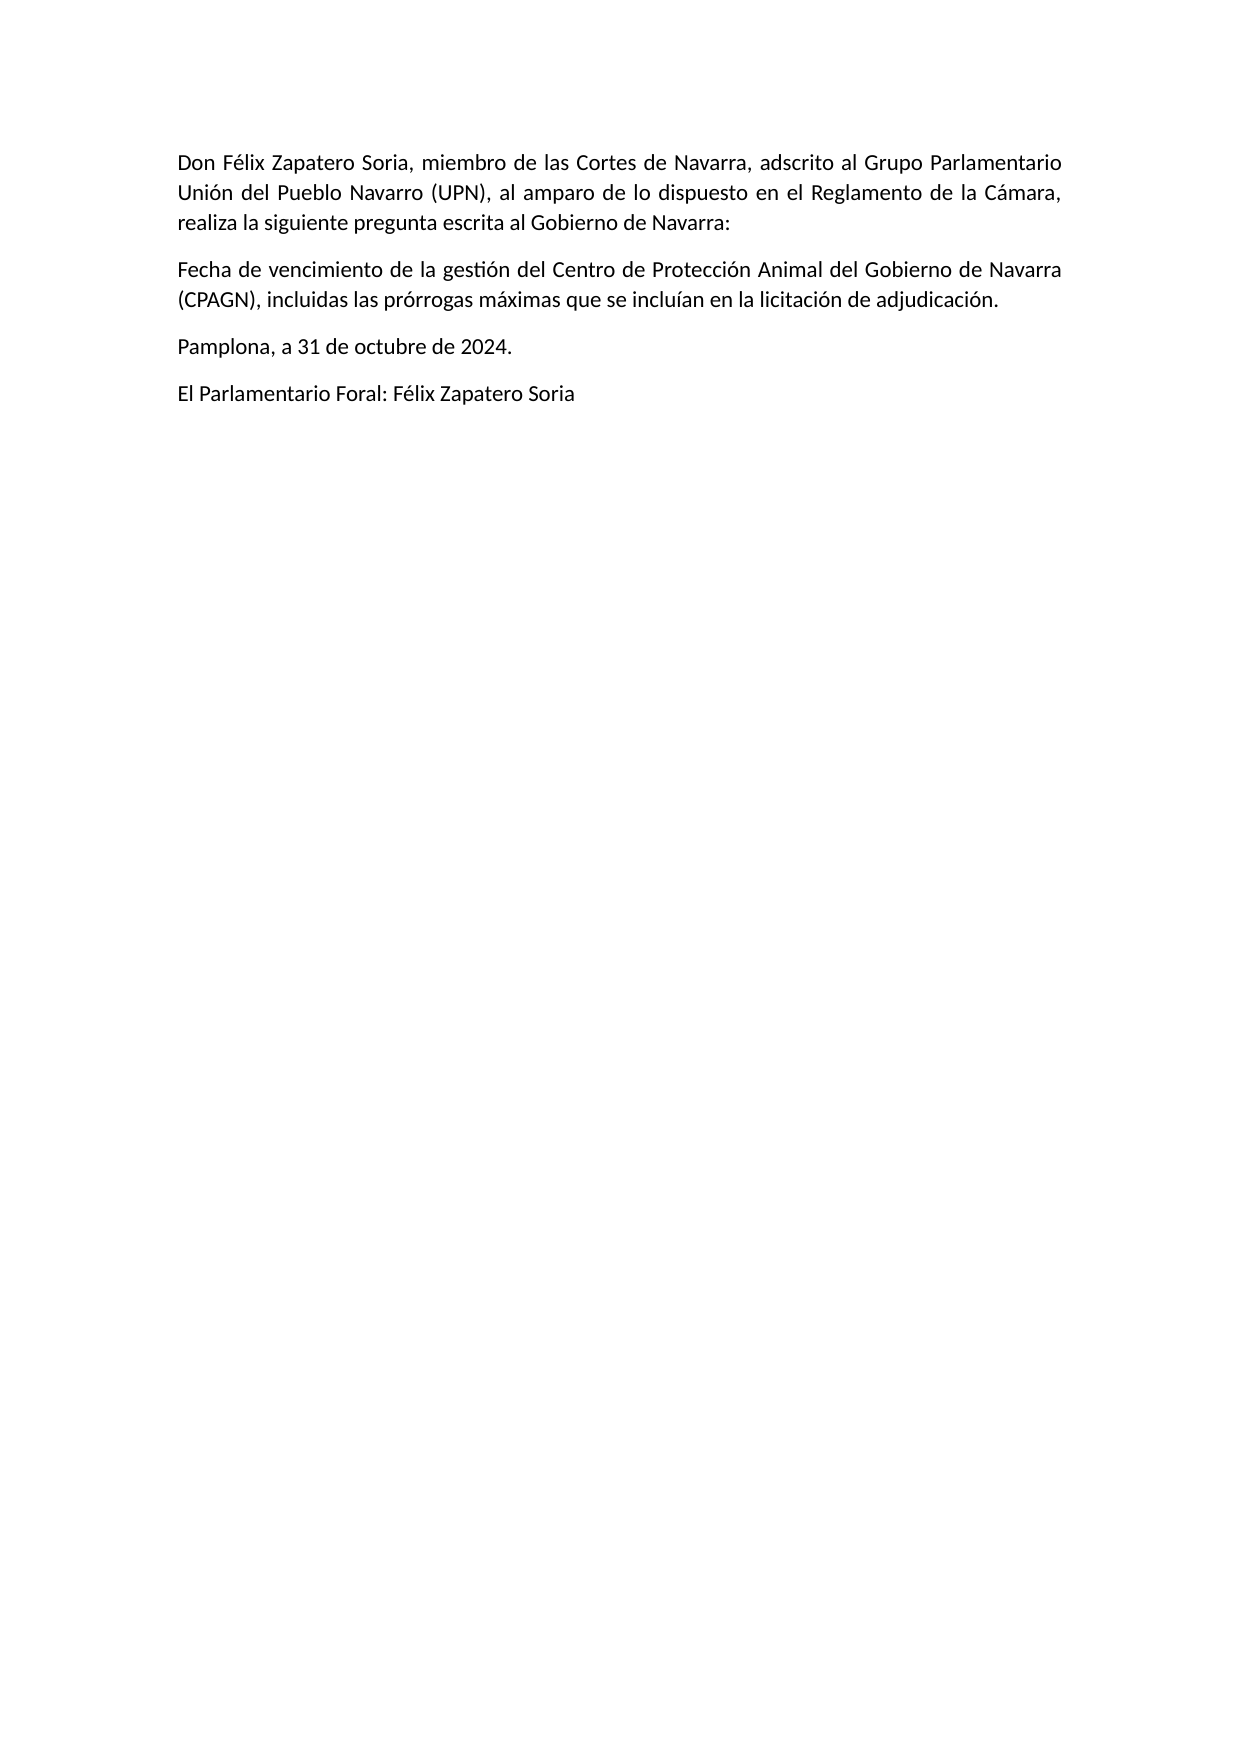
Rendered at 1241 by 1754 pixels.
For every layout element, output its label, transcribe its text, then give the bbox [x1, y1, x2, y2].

text Fecha de vencimiento de la gestión del Centro de Protección Animal del Gobierno de Navarra (CPAGN), incluidas las prórrogas máximas que se incluían en la licitación de adjudicación. [177, 255, 1063, 313]
text Don Félix Zapatero Soria, miembro de las Cortes de Navarra, adscrito al Grupo Parlamentario Unión del Pueblo Navarro (UPN), al amparo de lo dispuesto en el Reglamento de la Cámara, realiza la siguiente pregunta escrita al Gobierno de Navarra: [177, 148, 1063, 236]
text El Parlamentario Foral: Félix Zapatero Soria [177, 379, 1063, 407]
text Pamplona, a 31 de octubre de 2024. [177, 332, 1063, 360]
